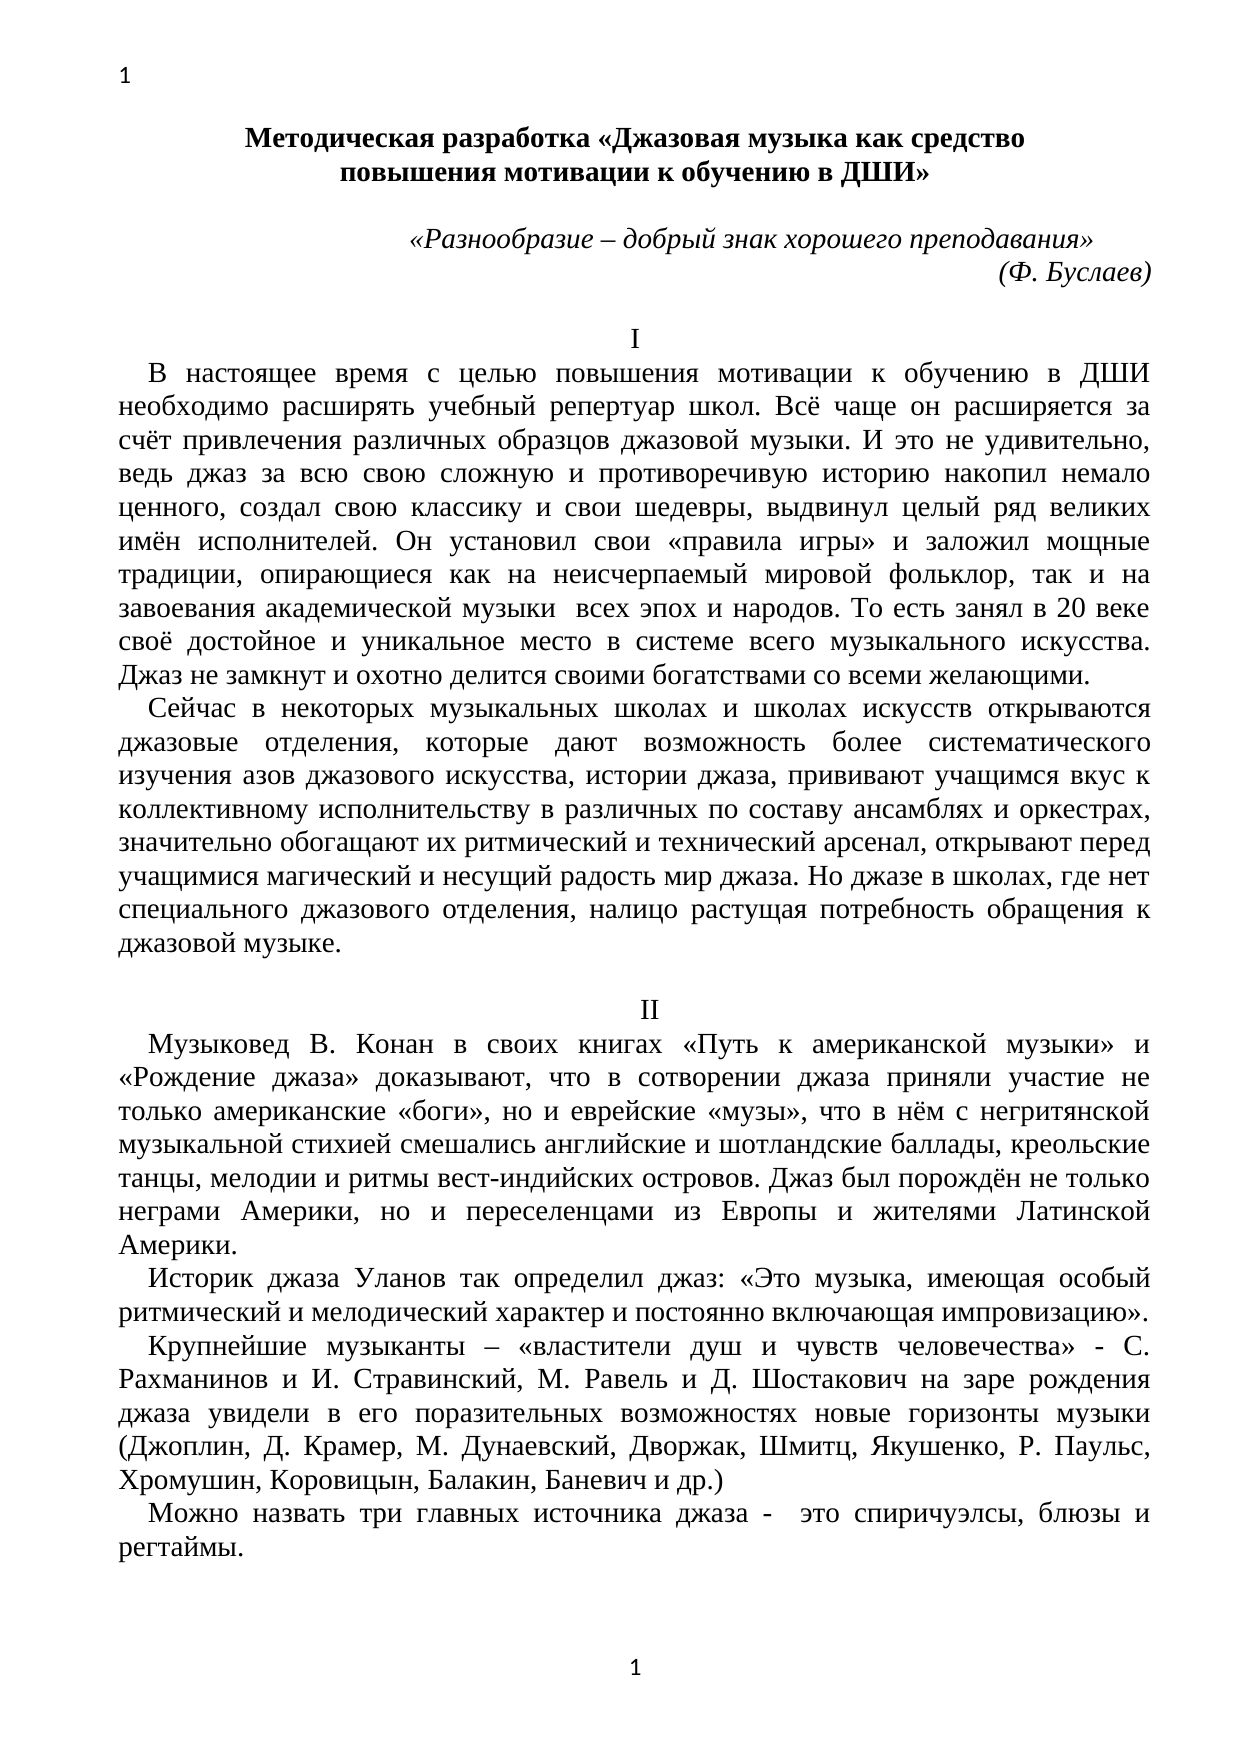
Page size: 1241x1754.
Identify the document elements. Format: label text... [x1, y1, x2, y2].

text Можно назвать три главных источника джаза - это спиричуэлсы, блюзы и регтаймы. [118, 1495, 1152, 1562]
text Сейчас в некоторых музыкальных школах и школах искусств открываются джазовые отделения, которые дают возможность более систематического изучения азов джазового искусства, истории джаза, прививают учащимся вкус к коллективному исполнительству в различных по составу ансамблях и оркестрах, значительно обогащают их ритмический и технический арсенал, открывают перед учащимися магический и несущий радость мир джаза. Но джазе в школах, где нет специального джазового отделения, налицо растущая потребность обращения к джазовой музыке. [118, 690, 1152, 959]
text повышения мотивации к обучению в ДШИ» [118, 154, 1152, 187]
text Крупнейшие музыканты – «властители душ и чувств человечества» - С. Рахманинов и И. Стравинский, М. Равель и Д. Шостакович на заре рождения джаза увидели в его поразительных возможностях новые горизонты музыки (Джоплин, Д. Крамер, М. Дунаевский, Дворжак, Шмитц, Якушенко, Р. Паульс, Хромушин, Коровицын, Балакин, Баневич и др.) [118, 1328, 1152, 1495]
text Музыковед В. Конан в своих книгах «Путь к американской музыки» и «Рождение джаза» доказывают, что в сотворении джаза приняли участие не только американские «боги», но и еврейские «музы», что в нём с негритянской музыкальной стихией смешались английские и шотландские баллады, креольские танцы, мелодии и ритмы вест-индийских островов. Джаз был порождён не только неграми Америки, но и переселенцами из Европы и жителями Латинской Америки. [118, 1026, 1152, 1261]
text (Ф. Буслаев) [118, 254, 1152, 288]
text II [118, 992, 1152, 1026]
text «Разнообразие – добрый знак хорошего преподавания» [118, 221, 1152, 254]
text Методическая разработка «Джазовая музыка как средство [118, 120, 1152, 154]
text I [118, 321, 1152, 355]
text Историк джаза Уланов так определил джаз: «Это музыка, имеющая особый ритмический и мелодический характер и постоянно включающая импровизацию». [118, 1261, 1152, 1328]
text В настоящее время с целью повышения мотивации к обучению в ДШИ необходимо расширять учебный репертуар школ. Всё чаще он расширяется за счёт привлечения различных образцов джазовой музыки. И это не удивительно, ведь джаз за всю свою сложную и противоречивую историю накопил немало ценного, создал свою классику и свои шедевры, выдвинул целый ряд великих имён исполнителей. Он установил свои «правила игры» и заложил мощные традиции, опирающиеся как на неисчерпаемый мировой фольклор, так и на завоевания академической музыки всех эпох и народов. То есть занял в 20 веке своё достойное и уникальное место в системе всего музыкального искусства. Джаз не замкнут и охотно делится своими богатствами со всеми желающими. [118, 355, 1152, 690]
